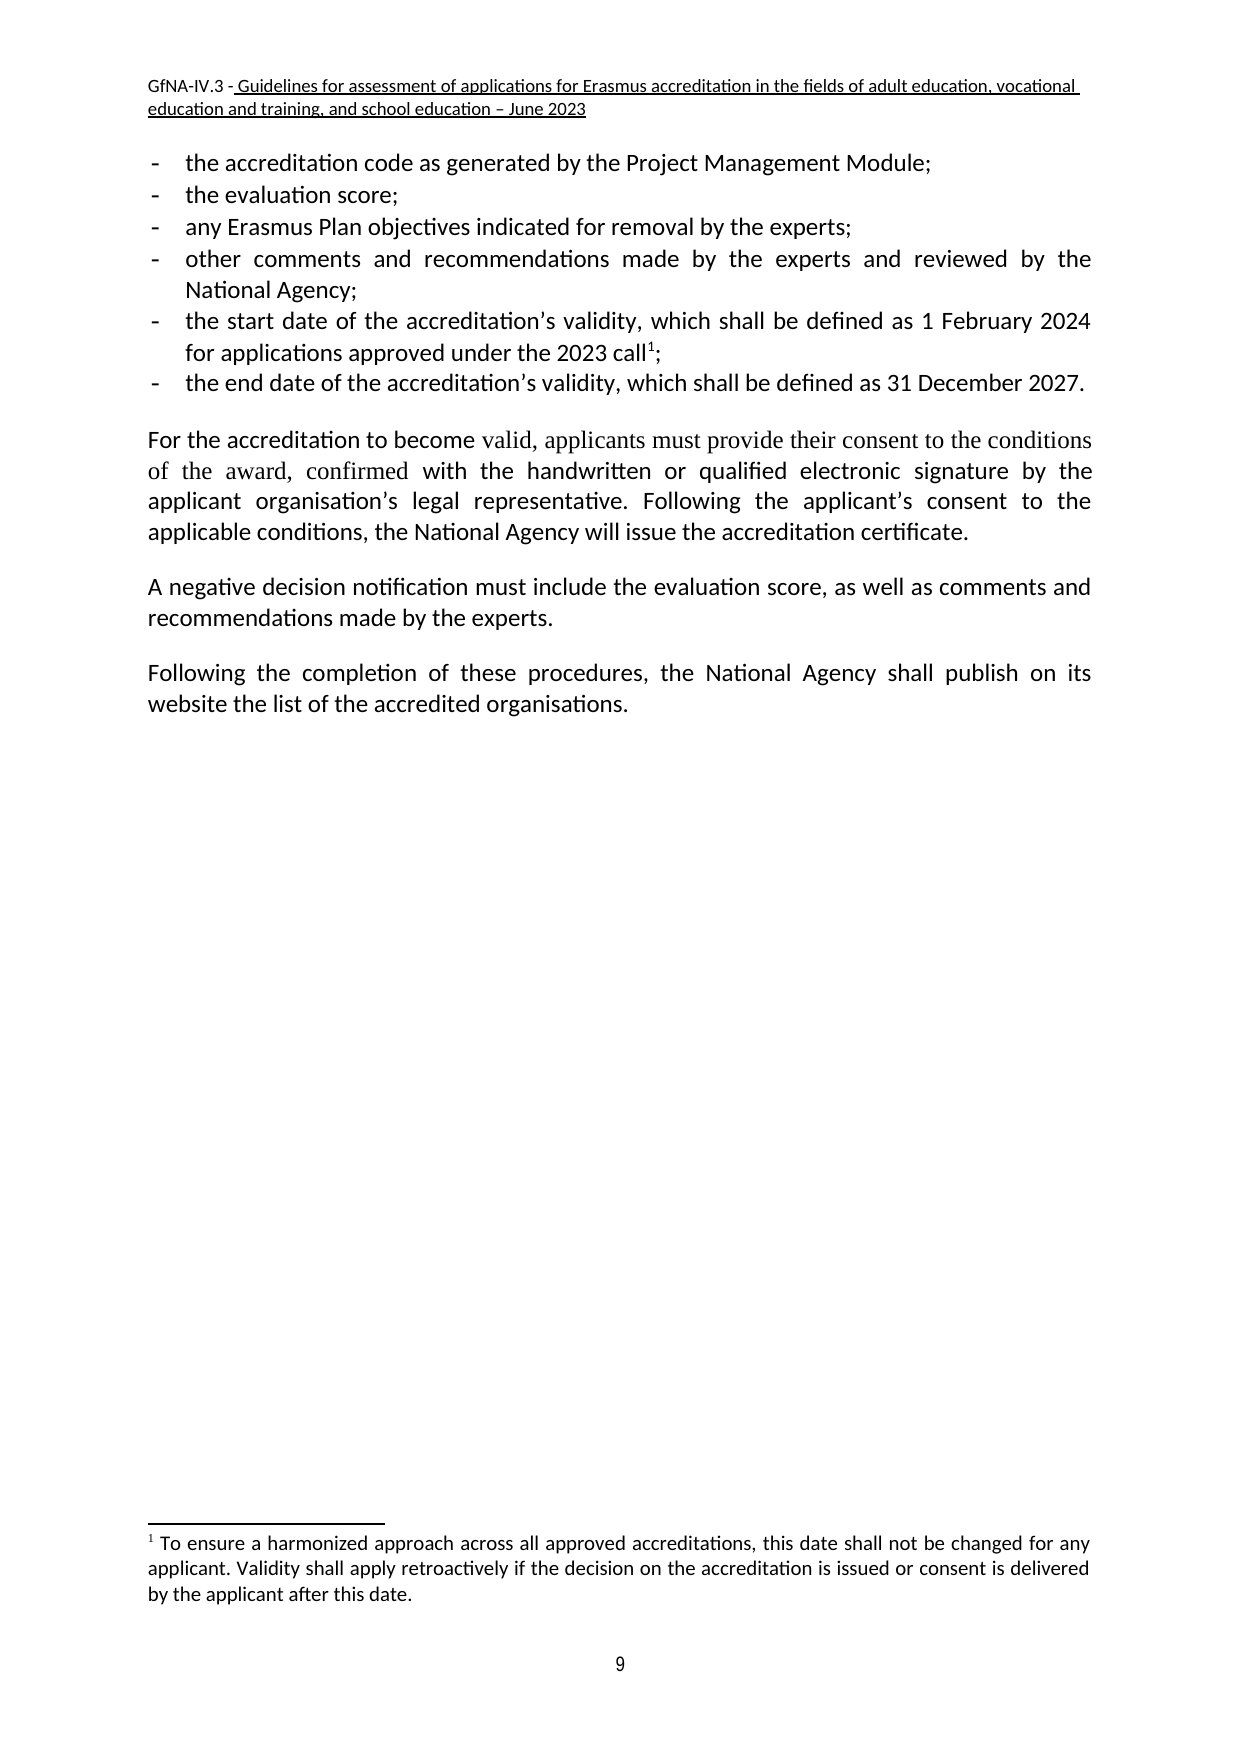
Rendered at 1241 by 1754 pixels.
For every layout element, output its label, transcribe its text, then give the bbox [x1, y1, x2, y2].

list other comments and recommendations made by the experts and reviewed by the National Agency; [148, 243, 1093, 305]
text For the accreditation to become valid, applicants must provide their consent to the conditions of the award, confirmed with the handwritten or qualified electronic signature by the applicant organisation’s legal representative. Following the applicant’s consent to the applicable conditions, the National Agency will issue the accreditation certificate. [148, 424, 1093, 546]
list the start date of the accreditation’s validity, which shall be defined as 1 February 2024 for applications approved under the 2023 call; [148, 305, 1093, 367]
text Following the completion of these procedures, the National Agency shall publish on its website the list of the accredited organisations. [148, 657, 1093, 718]
list the evaluation score; [148, 179, 1093, 211]
text A negative decision notification must include the evaluation score, as well as comments and recommendations made by the experts. [148, 571, 1093, 632]
list the end date of the accreditation’s validity, which shall be defined as 31 December 2027. [148, 367, 1093, 399]
list the accreditation code as generated by the Project Management Module; [148, 148, 1093, 179]
list any Erasmus Plan objectives indicated for removal by the experts; [148, 211, 1093, 243]
